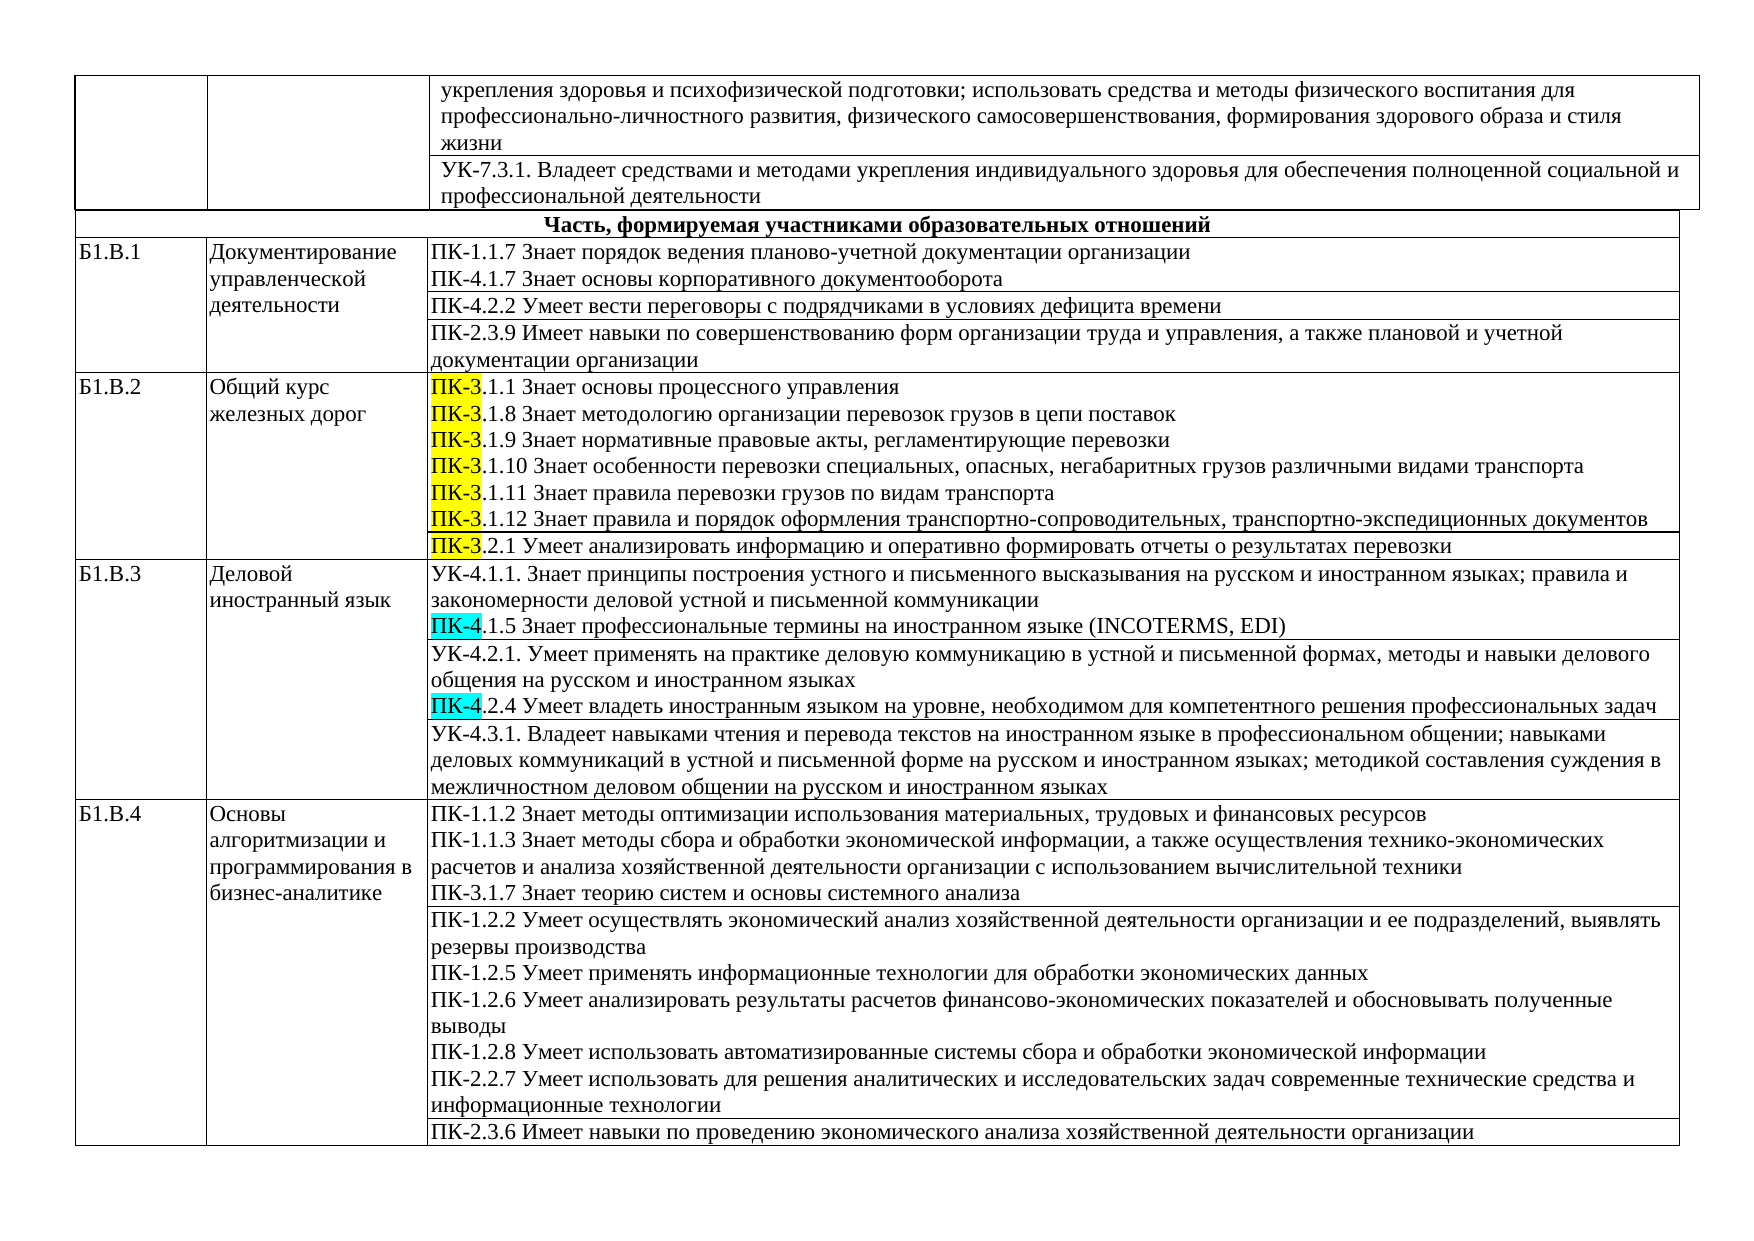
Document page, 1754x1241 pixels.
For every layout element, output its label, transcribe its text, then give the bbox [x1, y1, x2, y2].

table_header Часть, формируемая участниками образовательных отношений [76, 211, 1679, 237]
table_cell УК-7.3.1. Владеет средствами и методами укрепления индивидуального здоровья для обеспечения полноценной социальной и профессиональной деятельности [430, 156, 1699, 209]
table_cell ПК-3.2.1 Умеет анализировать информацию и оперативно формировать отчеты о результатах перевозки [482, 533, 1679, 559]
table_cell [430, 76, 1699, 155]
table_cell Общий курс железных дорог [207, 373, 427, 559]
table_cell УК-4.3.1. Владеет навыками чтения и перевода текстов на иностранном языке в профессиональном общении; навыками деловых коммуникаций в устной и письменной форме на русском и иностранном языках; методикой составления суждения в межличностном деловом общении на русском и иностранном языках [428, 720, 1679, 799]
table_cell Документирование управленческой деятельности [207, 238, 427, 372]
table_cell Деловой иностранный язык [207, 560, 427, 799]
table_cell УК-4.2.1. Умеет применять на практике деловую коммуникацию в устной и письменной формах, методы и навыки делового общения на русском и иностранном языках ПК-4.2.4 Умеет владеть иностранным языком на уровне, необходимом для компетентного решения профессиональных задач [428, 640, 1679, 719]
table_cell ПК-1.2.2 Умеет осуществлять экономический анализ хозяйственной деятельности организации и ее подразделений, выявлять резервы производства ПК-1.2.5 Умеет применять информационные технологии для обработки экономических данных ПК-1.2.6 Умеет анализировать результаты расчетов финансово-экономических показателей и обосновывать полученные выводы ПК-1.2.8 Умеет использовать автоматизированные системы сбора и обработки экономической информации ПК-2.2.7 Умеет использовать для решения аналитических и исследовательских задач современные технические средства и информационные технологии [428, 907, 1679, 1117]
table_cell УК-4.1.1. Знает принципы построения устного и письменного высказывания на русском и иностранном языках; правила и закономерности деловой устной и письменной коммуникации ПК-4.1.5 Знает профессиональные термины на иностранном языке (INCOTERMS, EDI) [428, 560, 1679, 639]
table_cell ПК-2.3.9 Имеет навыки по совершенствованию форм организации труда и управления, а также плановой и учетной документации организации [428, 320, 1679, 372]
table_cell ПК-2.3.6 Имеет навыки по проведению экономического анализа хозяйственной деятельности организации [428, 1119, 1679, 1145]
table_cell Б1.В.3 [76, 560, 206, 799]
table_cell Б1.В.2 [76, 373, 206, 559]
table_cell Основы алгоритмизации и программирования в бизнес-аналитике [207, 800, 427, 1145]
table_cell ПК-1.1.2 Знает методы оптимизации использования материальных, трудовых и финансовых ресурсов ПК-1.1.3 Знает методы сбора и обработки экономической информации, а также осуществления технико-экономических расчетов и анализа хозяйственной деятельности организации с использованием вычислительной техники ПК-3.1.7 Знает теорию систем и основы системного анализа [428, 800, 1679, 906]
table_cell Б1.В.1 [76, 238, 206, 372]
table_cell ПК-1.1.7 Знает порядок ведения планово-учетной документации организации ПК-4.1.7 Знает основы корпоративного документооборота [428, 238, 1679, 291]
table_cell ПК-3.1.1 Знает основы процессного управления ПК-3.1.8 Знает методологию организации перевозок грузов в цепи поставок ПК-3.1.9 Знает нормативные правовые акты, регламентирующие перевозки ПК-3.1.10 Знает особенности перевозки специальных, опасных, негабаритных грузов различными видами транспорта ПК-3.1.11 Знает правила перевозки грузов по видам транспорта ПК-3.1.12 Знает правила и порядок оформления транспортно-сопроводительных, транспортно-экспедиционных документов [428, 373, 1679, 531]
table_cell Б1.В.4 [76, 800, 206, 1145]
table_cell ПК-4.2.2 Умеет вести переговоры с подрядчиками в условиях дефицита времени [428, 292, 1679, 318]
